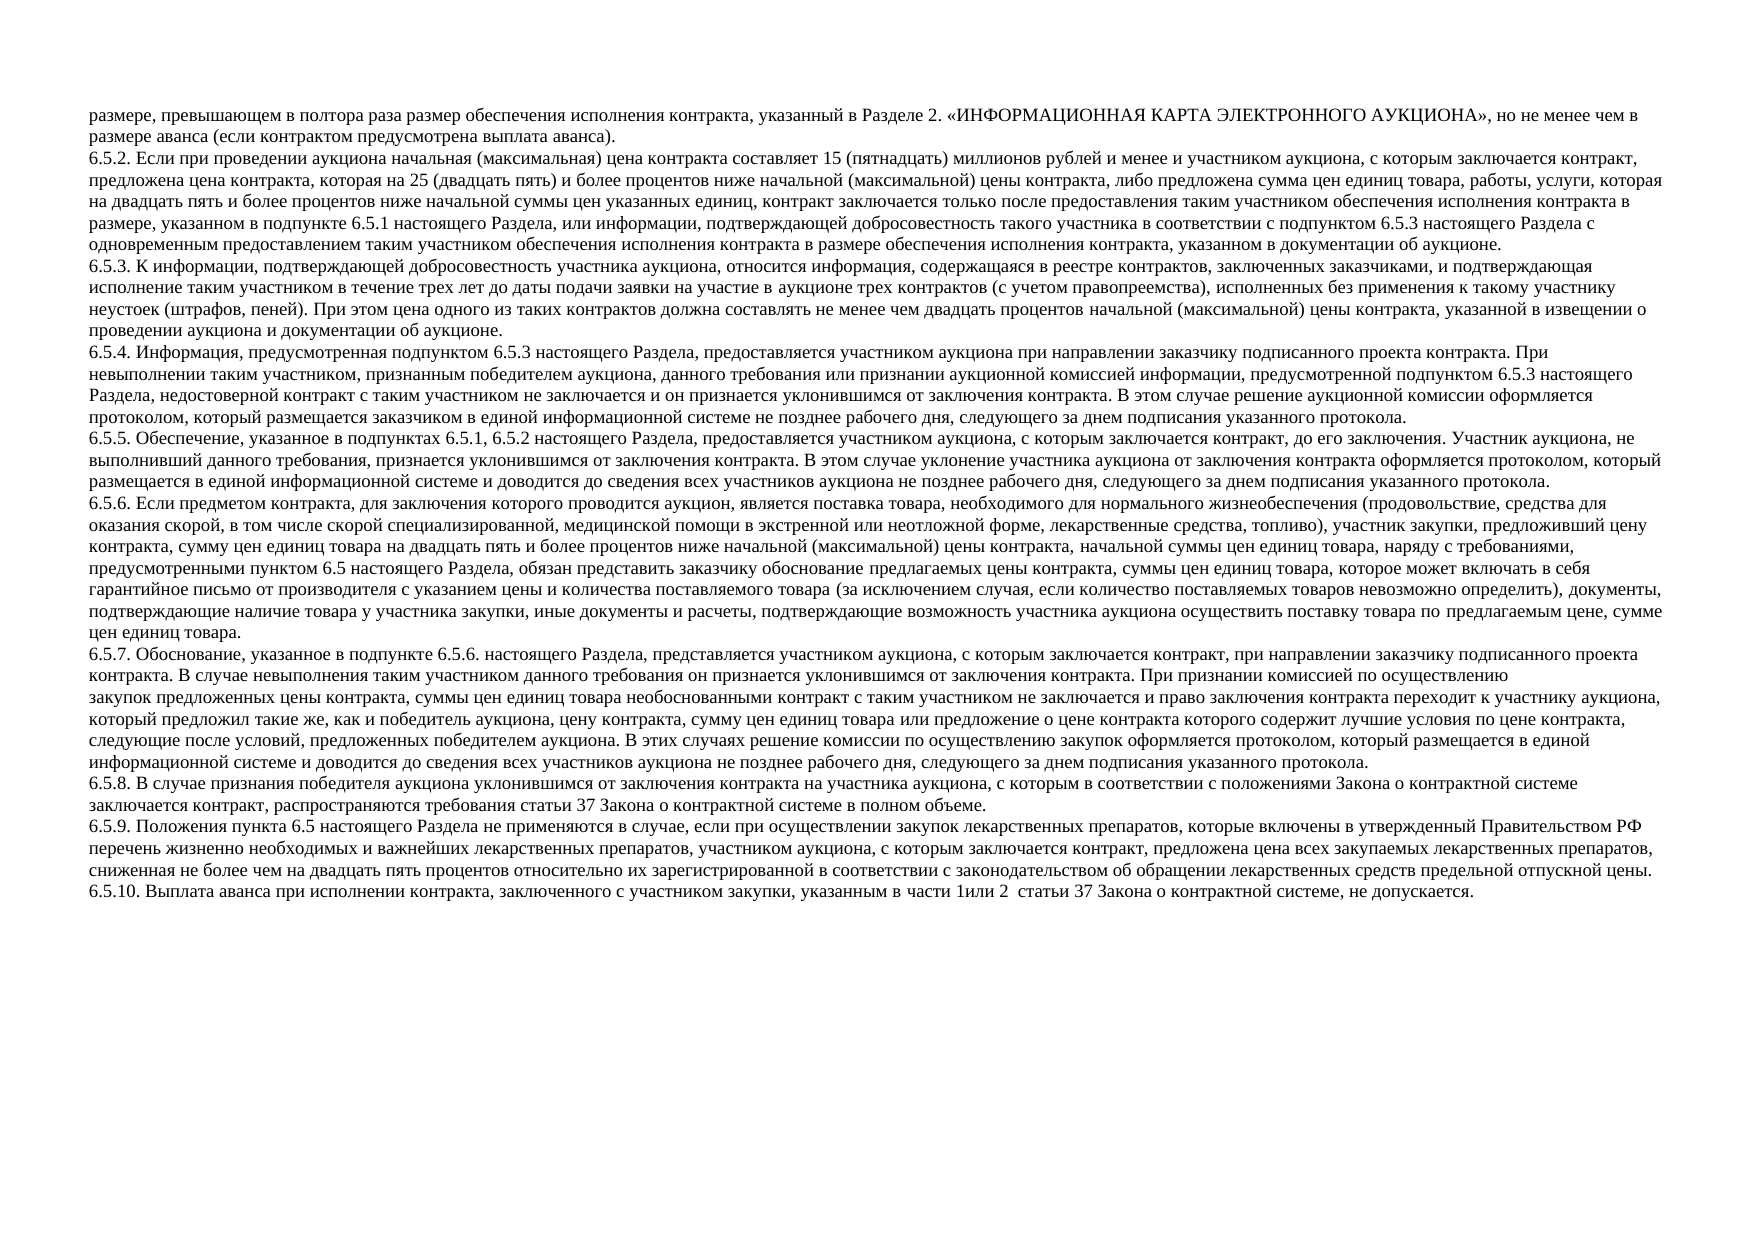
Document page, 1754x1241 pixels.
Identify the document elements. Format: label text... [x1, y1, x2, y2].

text 6.5.9. Положения пункта 6.5 настоящего Раздела не применяются в случае, если при осуществлении закупок лекарственных препаратов, которые включены в утвержденный Правительством РФ перечень жизненно необходимых и важнейших лекарственных препаратов, участником аукциона, с которым заключается контракт, предложена цена всех закупаемых лекарственных препаратов, сниженная не более чем на двадцать пять процентов относительно их зарегистрированной в соответствии с законодательством об обращении лекарственных средств предельной отпускной цены. [89, 815, 1665, 880]
text 6.5.3. К информации, подтверждающей добросовестность участника аукциона, относится информация, содержащаяся в реестре контрактов, заключенных заказчиками, и подтверждающая исполнение таким участником в течение трех лет до даты подачи заявки на участие в аукционе трех контрактов (с учетом правопреемства), исполненных без применения к такому участнику неустоек (штрафов, пеней). При этом цена одного из таких контрактов должна составлять не менее чем двадцать процентов начальной (максимальной) цены контракта, указанной в извещении о проведении аукциона и документации об аукционе. [89, 255, 1665, 341]
text 6.5.6. Если предметом контракта, для заключения которого проводится аукцион, является поставка товара, необходимого для нормального жизнеобеспечения (продовольствие, средства для оказания скорой, в том числе скорой специализированной, медицинской помощи в экстренной или неотложной форме, лекарственные средства, топливо), участник закупки, предложивший цену контракта, сумму цен единиц товара на двадцать пять и более процентов ниже начальной (максимальной) цены контракта, начальной суммы цен единиц товара, наряду с требованиями, предусмотренными пунктом 6.5 настоящего Раздела, обязан представить заказчику обоснование предлагаемых цены контракта, суммы цен единиц товара, которое может включать в себя гарантийное письмо от производителя с указанием цены и количества поставляемого товара (за исключением случая, если количество поставляемых товаров невозможно определить), документы, подтверждающие наличие товара у участника закупки, иные документы и расчеты, подтверждающие возможность участника аукциона осуществить поставку товара по предлагаемым цене, сумме цен единиц товара. [89, 492, 1665, 643]
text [89, 104, 1665, 147]
text 6.5.8. В случае признания победителя аукциона уклонившимся от заключения контракта на участника аукциона, с которым в соответствии с положениями Закона о контрактной системе заключается контракт, распространяются требования статьи 37 Закона о контрактной системе в полном объеме. [89, 772, 1665, 815]
text 6.5.2. Если при проведении аукциона начальная (максимальная) цена контракта составляет 15 (пятнадцать) миллионов рублей и менее и участником аукциона, с которым заключается контракт, предложена цена контракта, которая на 25 (двадцать пять) и более процентов ниже начальной (максимальной) цены контракта, либо предложена сумма цен единиц товара, работы, услуги, которая на двадцать пять и более процентов ниже начальной суммы цен указанных единиц, контракт заключается только после предоставления таким участником обеспечения исполнения контракта в размере, указанном в подпункте 6.5.1 настоящего Раздела, или информации, подтверждающей добросовестность такого участника в соответствии с подпунктом 6.5.3 настоящего Раздела с одновременным предоставлением таким участником обеспечения исполнения контракта в размере обеспечения исполнения контракта, указанном в документации об аукционе. [89, 147, 1665, 255]
text 6.5.7. Обоснование, указанное в подпункте 6.5.6. настоящего Раздела, представляется участником аукциона, с которым заключается контракт, при направлении заказчику подписанного проекта контракта. В случае невыполнения таким участником данного требования он признается уклонившимся от заключения контракта. При признании комиссией по осуществлению закупок предложенных цены контракта, суммы цен единиц товара необоснованными контракт с таким участником не заключается и право заключения контракта переходит к участнику аукциона, который предложил такие же, как и победитель аукциона, цену контракта, сумму цен единиц товара или предложение о цене контракта которого содержит лучшие условия по цене контракта, следующие после условий, предложенных победителем аукциона. В этих случаях решение комиссии по осуществлению закупок оформляется протоколом, который размещается в единой информационной системе и доводится до сведения всех участников аукциона не позднее рабочего дня, следующего за днем подписания указанного протокола. [89, 643, 1665, 772]
text 6.5.5. Обеспечение, указанное в подпунктах 6.5.1, 6.5.2 настоящего Раздела, предоставляется участником аукциона, с которым заключается контракт, до его заключения. Участник аукциона, не выполнивший данного требования, признается уклонившимся от заключения контракта. В этом случае уклонение участника аукциона от заключения контракта оформляется протоколом, который размещается в единой информационной системе и доводится до сведения всех участников аукциона не позднее рабочего дня, следующего за днем подписания указанного протокола. [89, 427, 1665, 492]
text 6.5.4. Информация, предусмотренная подпунктом 6.5.3 настоящего Раздела, предоставляется участником аукциона при направлении заказчику подписанного проекта контракта. При невыполнении таким участником, признанным победителем аукциона, данного требования или признании аукционной комиссией информации, предусмотренной подпунктом 6.5.3 настоящего Раздела, недостоверной контракт с таким участником не заключается и он признается уклонившимся от заключения контракта. В этом случае решение аукционной комиссии оформляется протоколом, который размещается заказчиком в единой информационной системе не позднее рабочего дня, следующего за днем подписания указанного протокола. [89, 341, 1665, 427]
text 6.5.10. Выплата аванса при исполнении контракта, заключенного с участником закупки, указанным в части 1или 2 статьи 37 Закона о контрактной системе, не допускается. [89, 880, 1665, 902]
